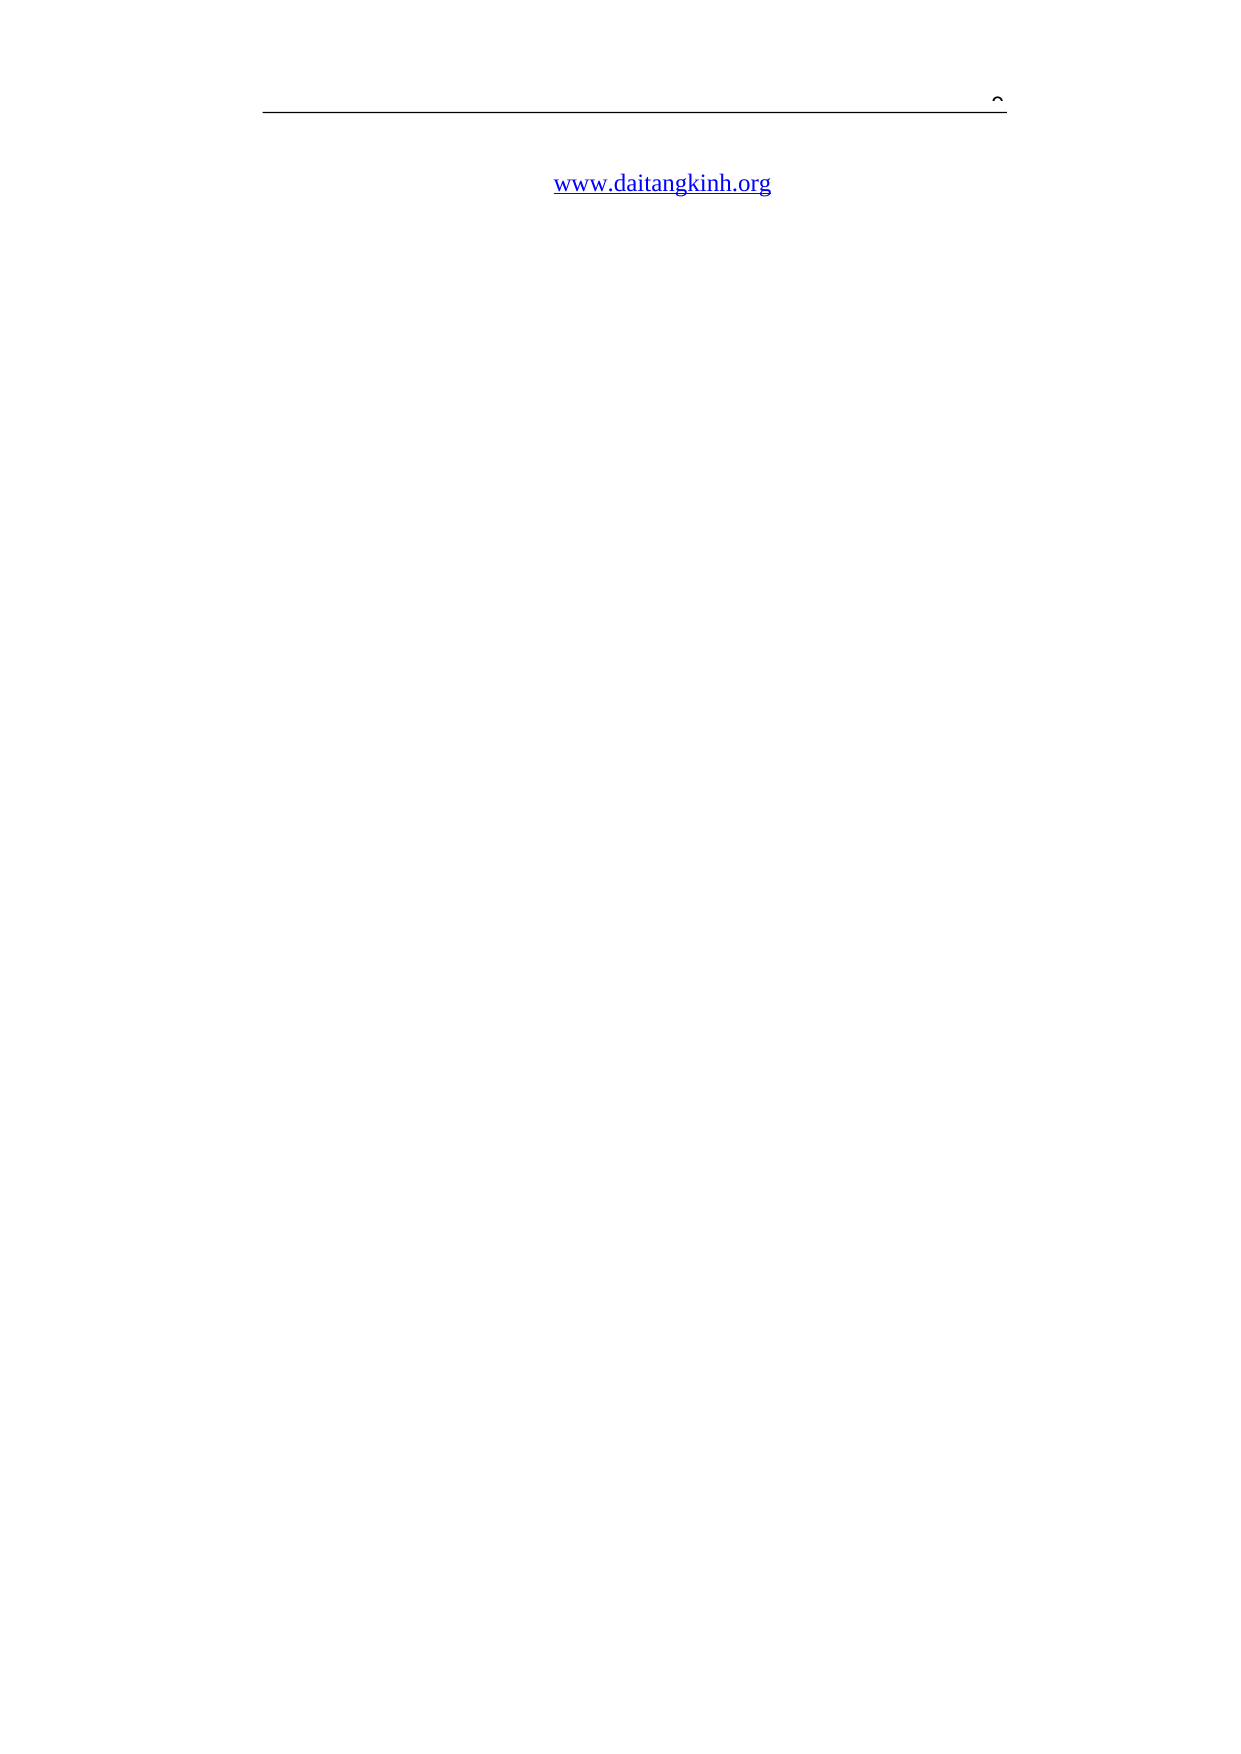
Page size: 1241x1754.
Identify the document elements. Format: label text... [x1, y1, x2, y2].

text www.daitangkinh.org [553, 168, 1065, 196]
